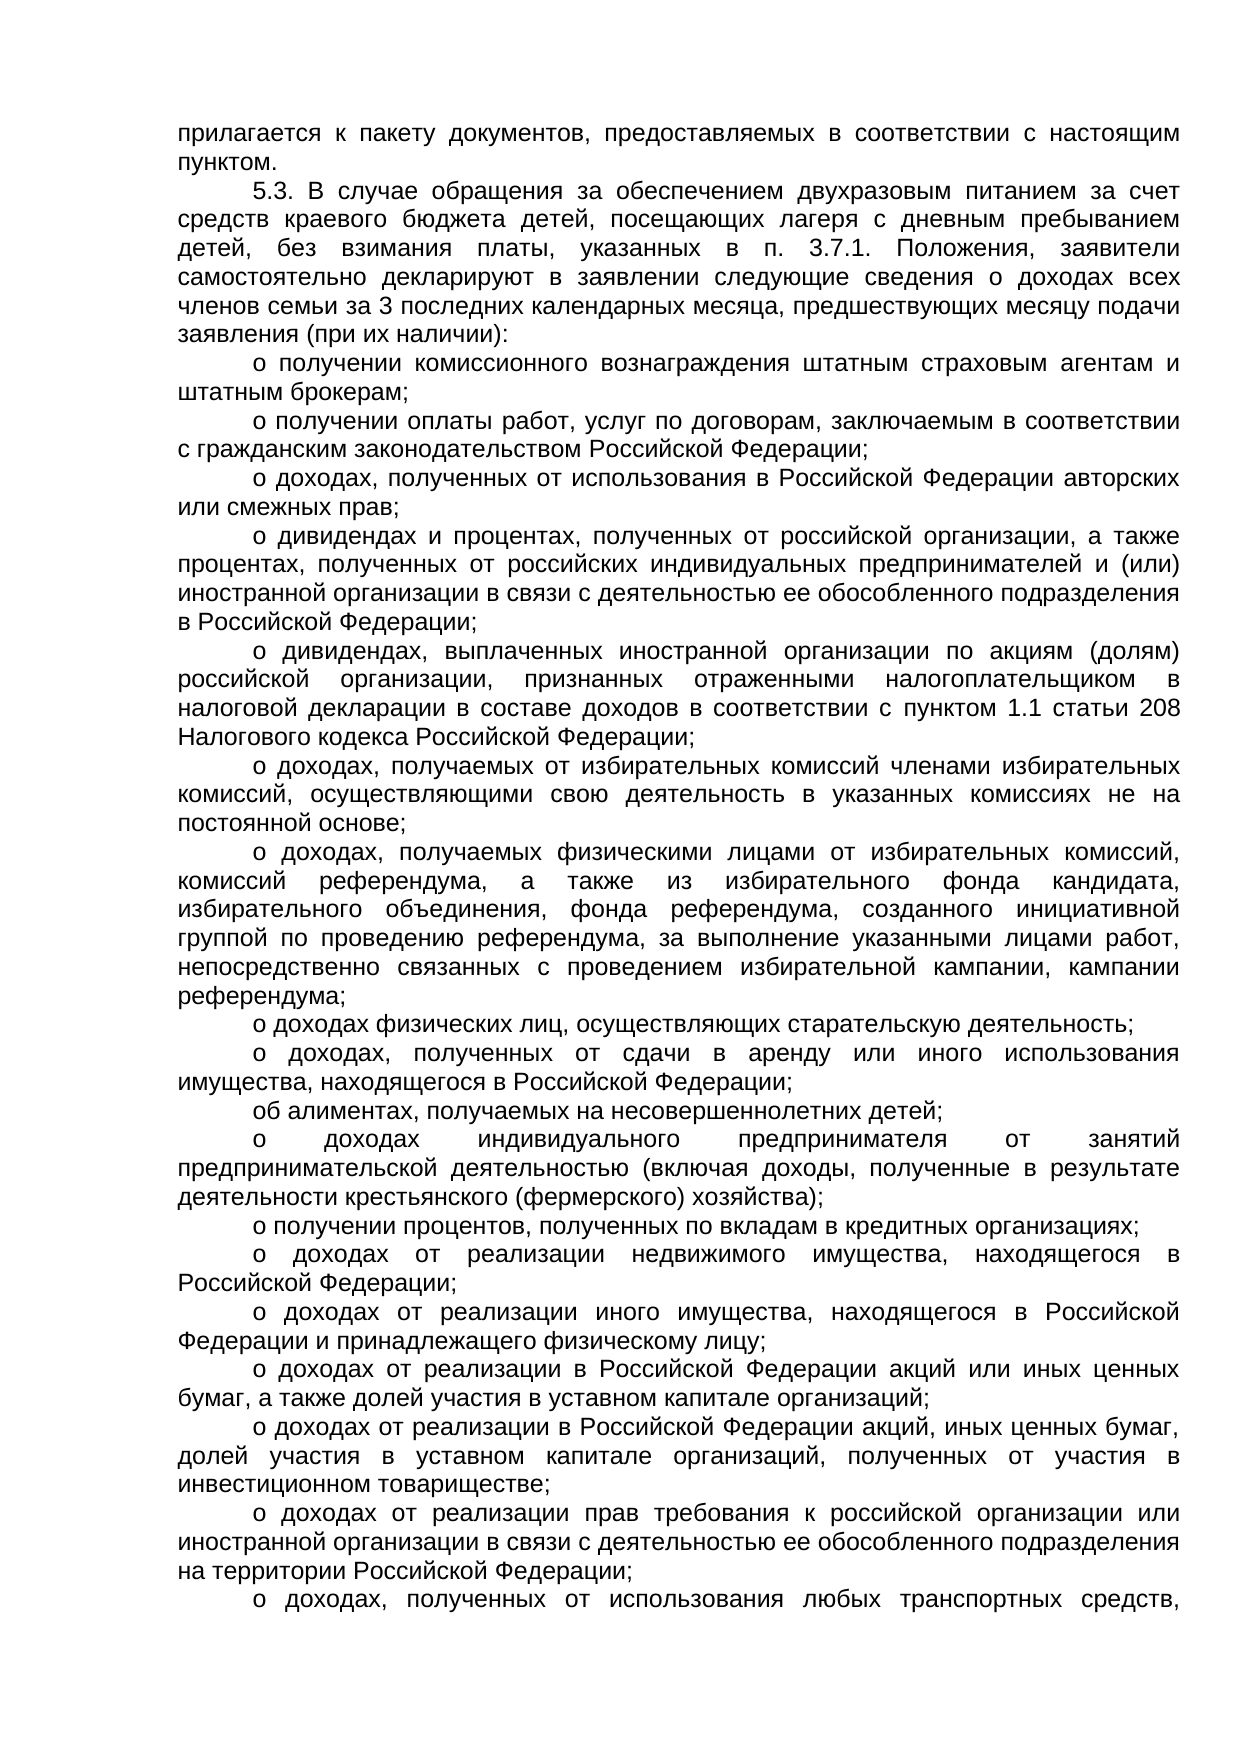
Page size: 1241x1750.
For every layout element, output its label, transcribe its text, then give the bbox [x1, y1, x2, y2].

text о доходах от реализации в Российской Федерации акций, иных ценных бумаг, долей участия в уставном капитале организаций, полученных от участия в инвестиционном товариществе; [177, 1412, 1181, 1498]
text о доходах от реализации иного имущества, находящегося в Российской Федерации и принадлежащего физическому лицу; [177, 1297, 1181, 1354]
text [177, 1584, 1181, 1613]
text об алиментах, получаемых на несовершеннолетних детей; [177, 1096, 1181, 1124]
text о доходах, полученных от использования в Российской Федерации авторских или смежных прав; [177, 463, 1181, 521]
text о доходах, получаемых физическими лицами от избирательных комиссий, комиссий референдума, а также из избирательного фонда кандидата, избирательного объединения, фонда референдума, созданного инициативной группой по проведению референдума, за выполнение указанными лицами работ, непосредственно связанных с проведением избирательной кампании, кампании референдума; [177, 837, 1181, 1009]
text о доходах от реализации недвижимого имущества, находящегося в Российской Федерации; [177, 1239, 1181, 1297]
text о получении оплаты работ, услуг по договорам, заключаемым в соответствии с гражданским законодательством Российской Федерации; [177, 406, 1181, 463]
text о доходах от реализации в Российской Федерации акций или иных ценных бумаг, а также долей участия в уставном капитале организаций; [177, 1354, 1181, 1412]
text о доходах, получаемых от избирательных комиссий членами избирательных комиссий, осуществляющими свою деятельность в указанных комиссиях не на постоянной основе; [177, 751, 1181, 837]
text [177, 118, 1181, 176]
text о получении процентов, полученных по вкладам в кредитных организациях; [177, 1211, 1181, 1239]
text 5.3. В случае обращения за обеспечением двухразовым питанием за счет средств краевого бюджета детей, посещающих лагеря с дневным пребыванием детей, без взимания платы, указанных в п. 3.7.1. Положения, заявители самостоятельно декларируют в заявлении следующие сведения о доходах всех членов семьи за 3 последних календарных месяца, предшествующих месяцу подачи заявления (при их наличии): [177, 176, 1181, 348]
text о доходах физических лиц, осуществляющих старательскую деятельность; [177, 1009, 1181, 1038]
text о дивидендах и процентах, полученных от российской организации, а также процентах, полученных от российских индивидуальных предпринимателей и (или) иностранной организации в связи с деятельностью ее обособленного подразделения в Российской Федерации; [177, 521, 1181, 636]
text о дивидендах, выплаченных иностранной организации по акциям (долям) российской организации, признанных отраженными налогоплательщиком в налоговой декларации в составе доходов в соответствии с пунктом 1.1 статьи 208 Налогового кодекса Российской Федерации; [177, 636, 1181, 751]
text о доходах индивидуального предпринимателя от занятий предпринимательской деятельностью (включая доходы, полученные в результате деятельности крестьянского (фермерского) хозяйства); [177, 1124, 1181, 1211]
text о доходах, полученных от сдачи в аренду или иного использования имущества, находящегося в Российской Федерации; [177, 1038, 1181, 1096]
text о доходах от реализации прав требования к российской организации или иностранной организации в связи с деятельностью ее обособленного подразделения на территории Российской Федерации; [177, 1498, 1181, 1584]
text о получении комиссионного вознаграждения штатным страховым агентам и штатным брокерам; [177, 348, 1181, 406]
